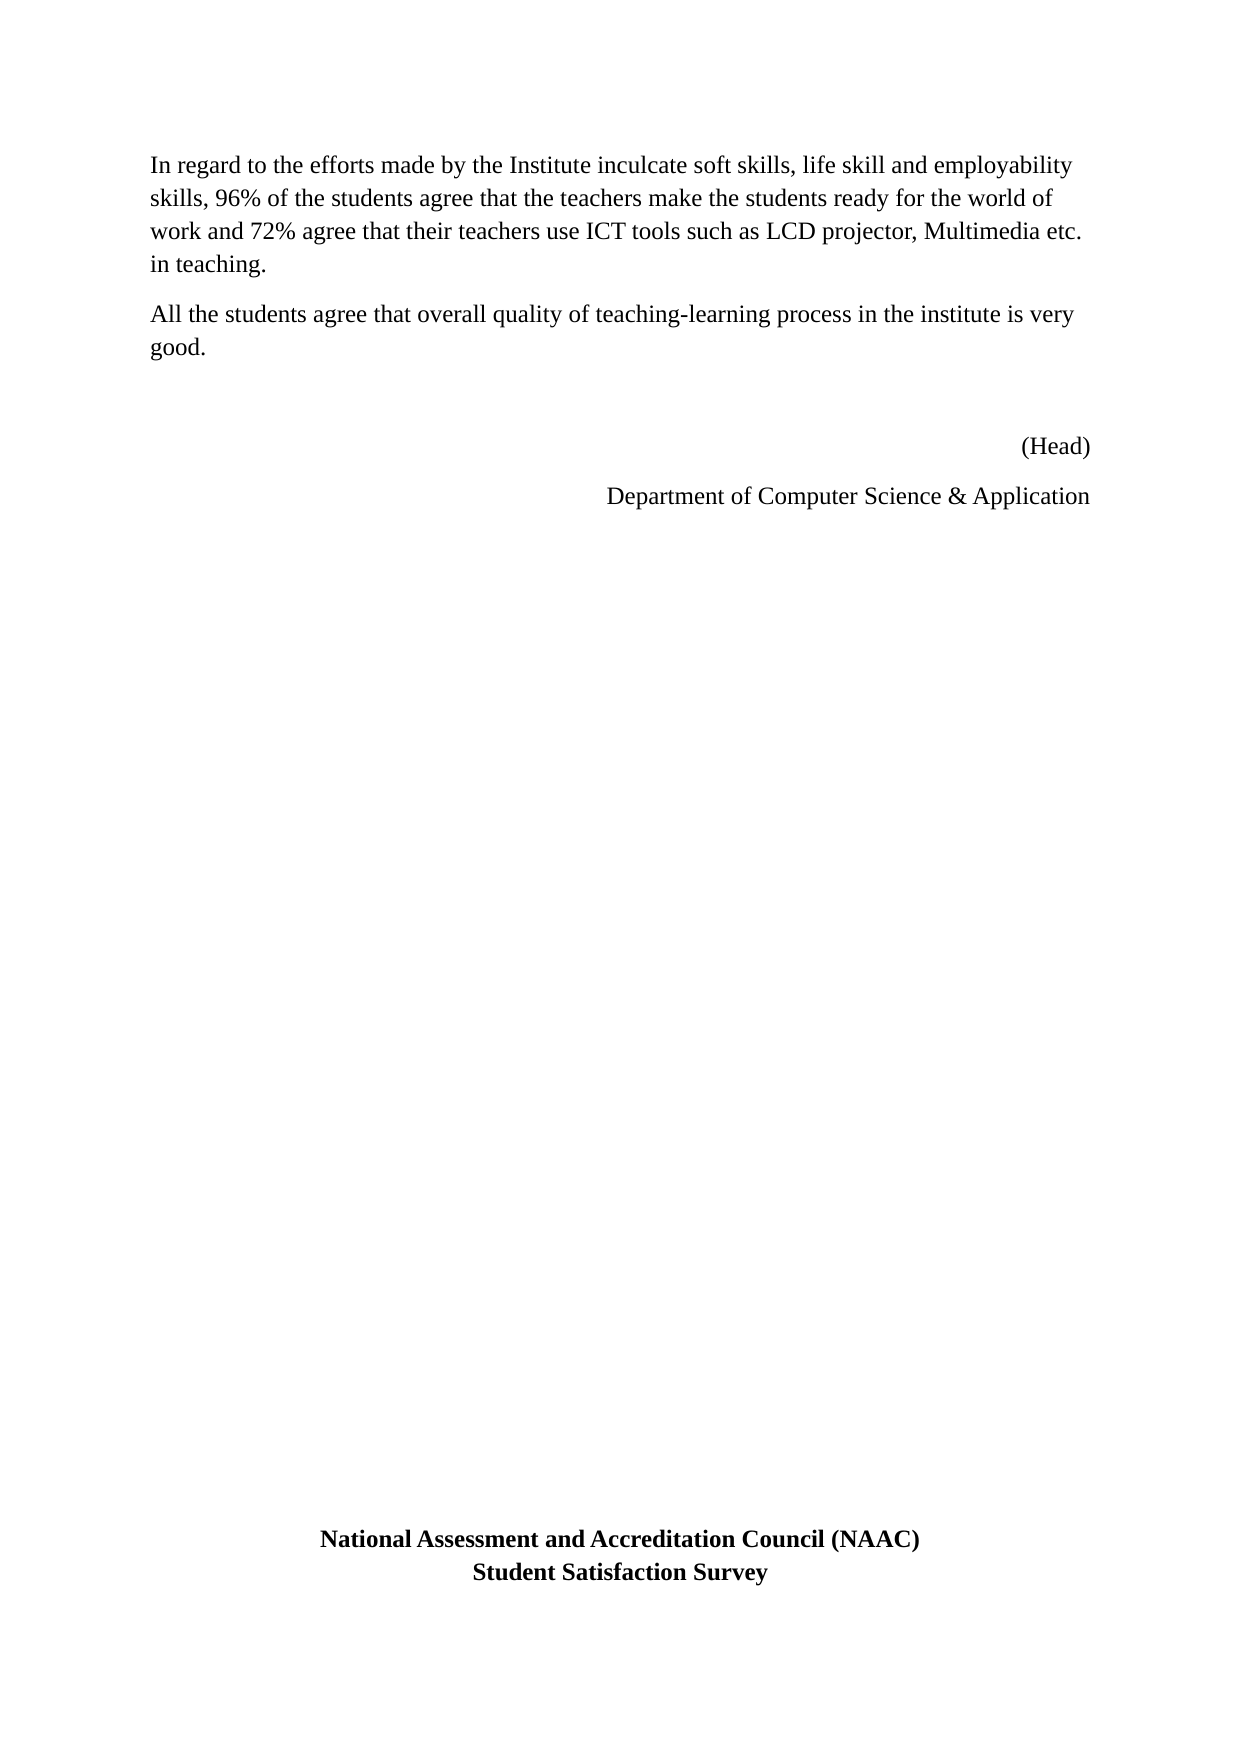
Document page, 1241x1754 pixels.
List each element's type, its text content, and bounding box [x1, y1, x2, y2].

text In regard to the efforts made by the Institute inculcate soft skills, life skill and employability skills, 96% of the students agree that the teachers make the students ready for the world of work and 72% agree that their teachers use ICT tools such as LCD projector, Multimedia etc. in teaching. [150, 150, 1090, 278]
text Department of Computer Science & Application [150, 481, 1090, 509]
text (Head) [150, 431, 1090, 460]
text Student Satisfaction Survey [150, 1557, 1090, 1585]
text All the students agree that overall quality of teaching-learning process in the institute is very good. [150, 299, 1090, 361]
text National Assessment and Accreditation Council (NAAC) [150, 1524, 1090, 1552]
